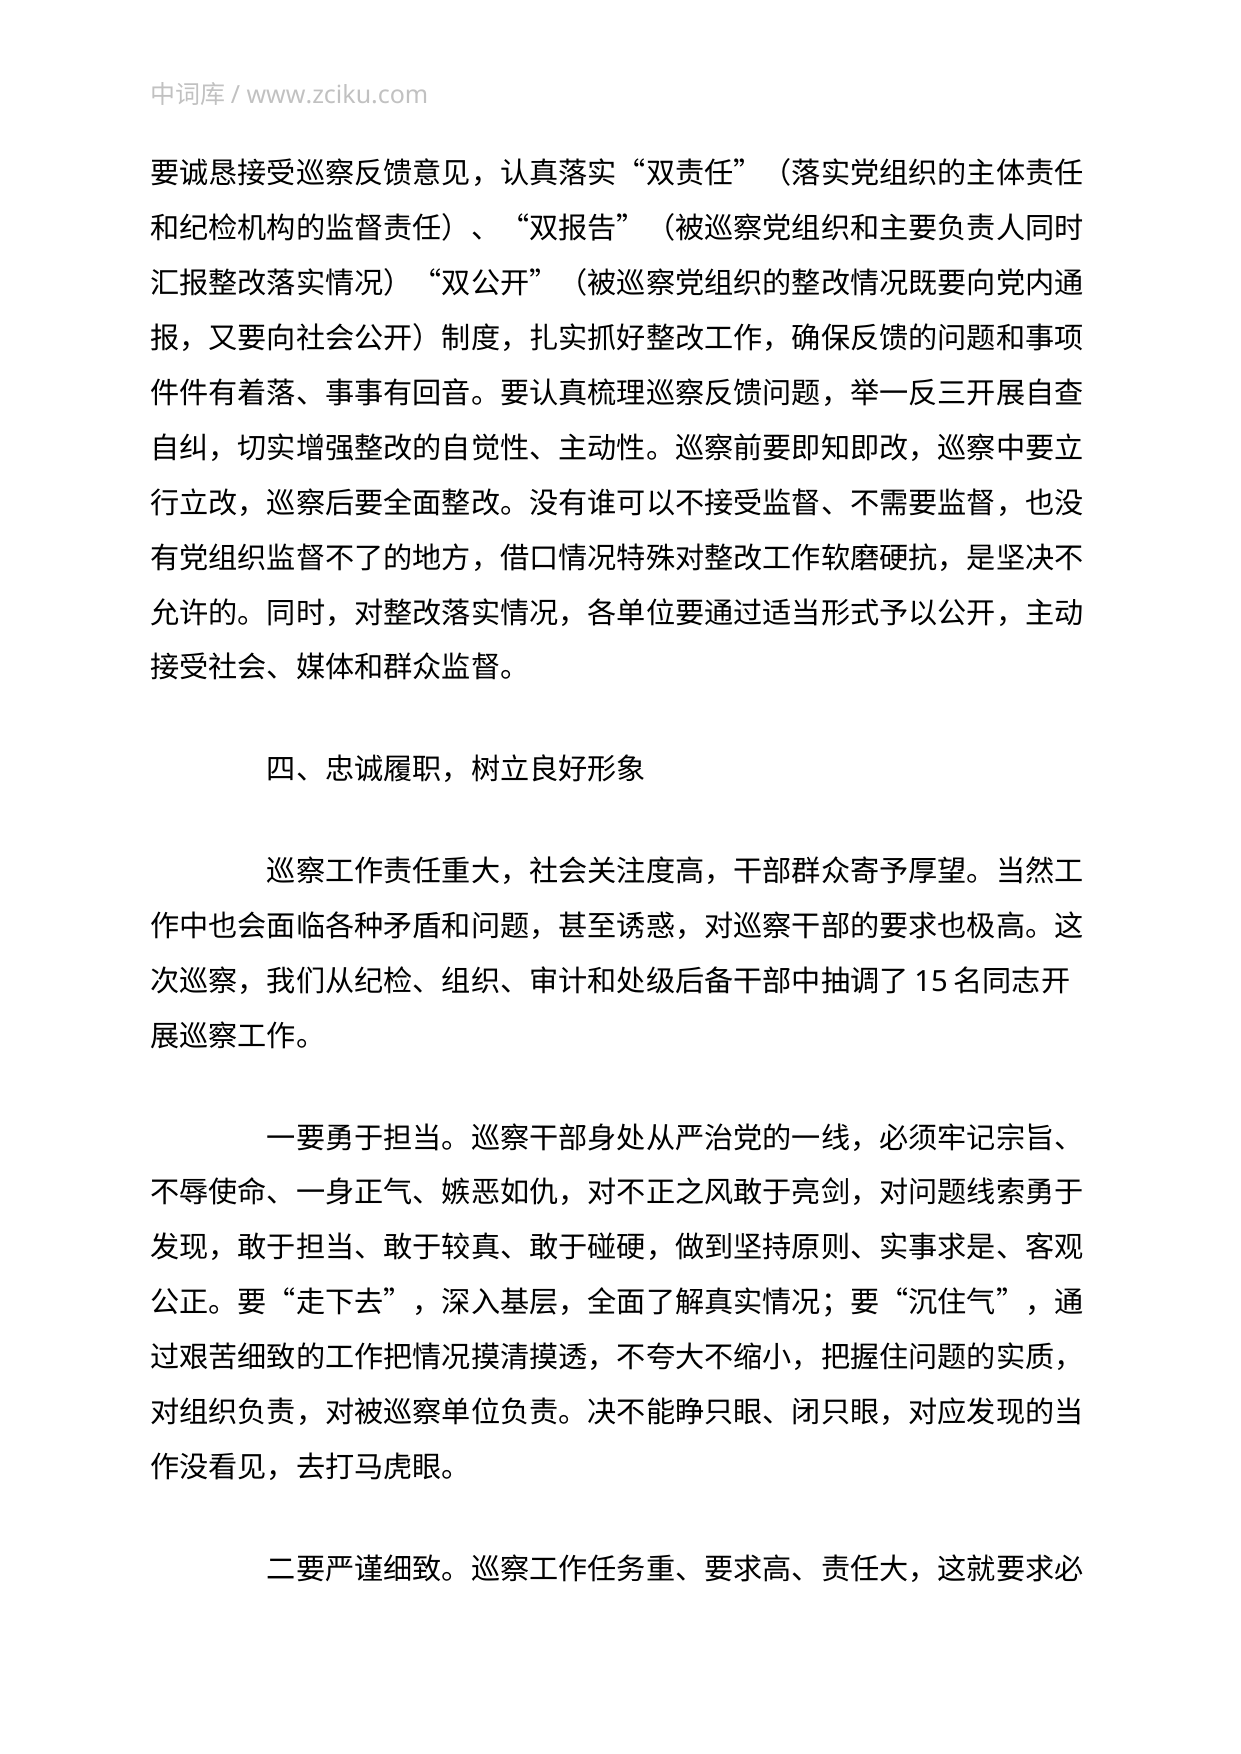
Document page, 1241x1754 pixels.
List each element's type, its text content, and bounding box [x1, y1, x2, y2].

text 四、忠诚履职，树立良好形象 [150, 746, 1090, 788]
text 一要勇于担当。巡察干部身处从严治党的一线，必须牢记宗旨、不辱使命、一身正气、嫉恶如仇，对不正之风敢于亮剑，对问题线索勇于发现，敢于担当、敢于较真、敢于碰硬，做到坚持原则、实事求是、客观公正。要“走下去”，深入基层，全面了解真实情况；要“沉住气”，通过艰苦细致的工作把情况摸清摸透，不夸大不缩小，把握住问题的实质，对组织负责，对被巡察单位负责。决不能睁只眼、闭只眼，对应发现的当作没看见，去打马虎眼。 [150, 1114, 1090, 1486]
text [150, 1545, 1090, 1588]
text 巡察工作责任重大，社会关注度高，干部群众寄予厚望。当然工作中也会面临各种矛盾和问题，甚至诱惑，对巡察干部的要求也极高。这次巡察，我们从纪检、组织、审计和处级后备干部中抽调了15名同志开展巡察工作。 [150, 848, 1090, 1055]
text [150, 150, 1090, 686]
